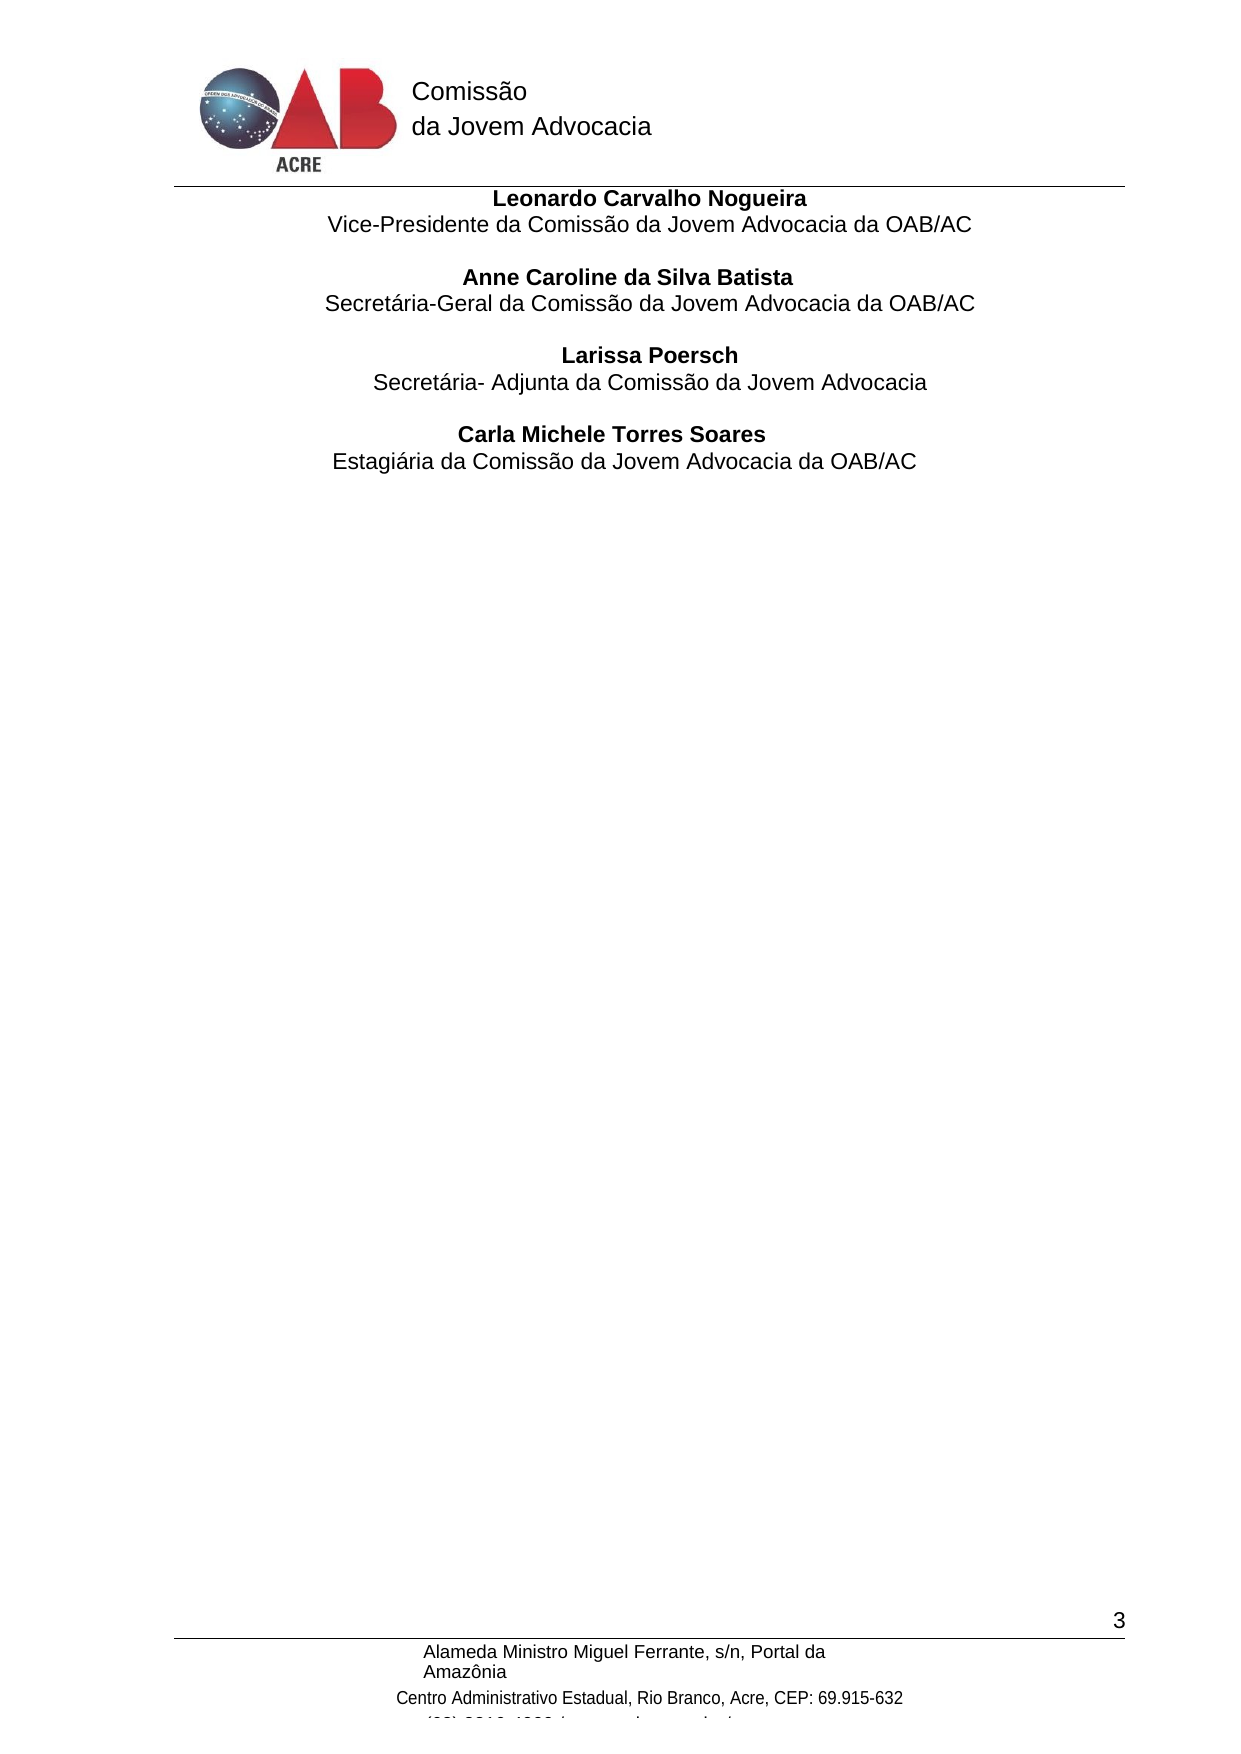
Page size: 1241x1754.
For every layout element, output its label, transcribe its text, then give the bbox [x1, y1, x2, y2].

picture [198, 58, 404, 174]
text Larissa Poersch [311, 343, 988, 369]
text Leonardo Carvalho Nogueira [311, 185, 988, 212]
text Carla Michele Torres Soares [311, 422, 988, 448]
text Vice-Presidente da Comissão da Jovem Advocacia da OAB/AC [311, 212, 988, 238]
text Anne Caroline da Silva Batista [462, 264, 988, 290]
text Secretária- Adjunta da Comissão da Jovem Advocacia [311, 369, 988, 395]
text Secretária-Geral da Comissão da Jovem Advocacia da OAB/AC [311, 290, 988, 317]
text Estagiária da Comissão da Jovem Advocacia da OAB/AC [167, 448, 988, 475]
